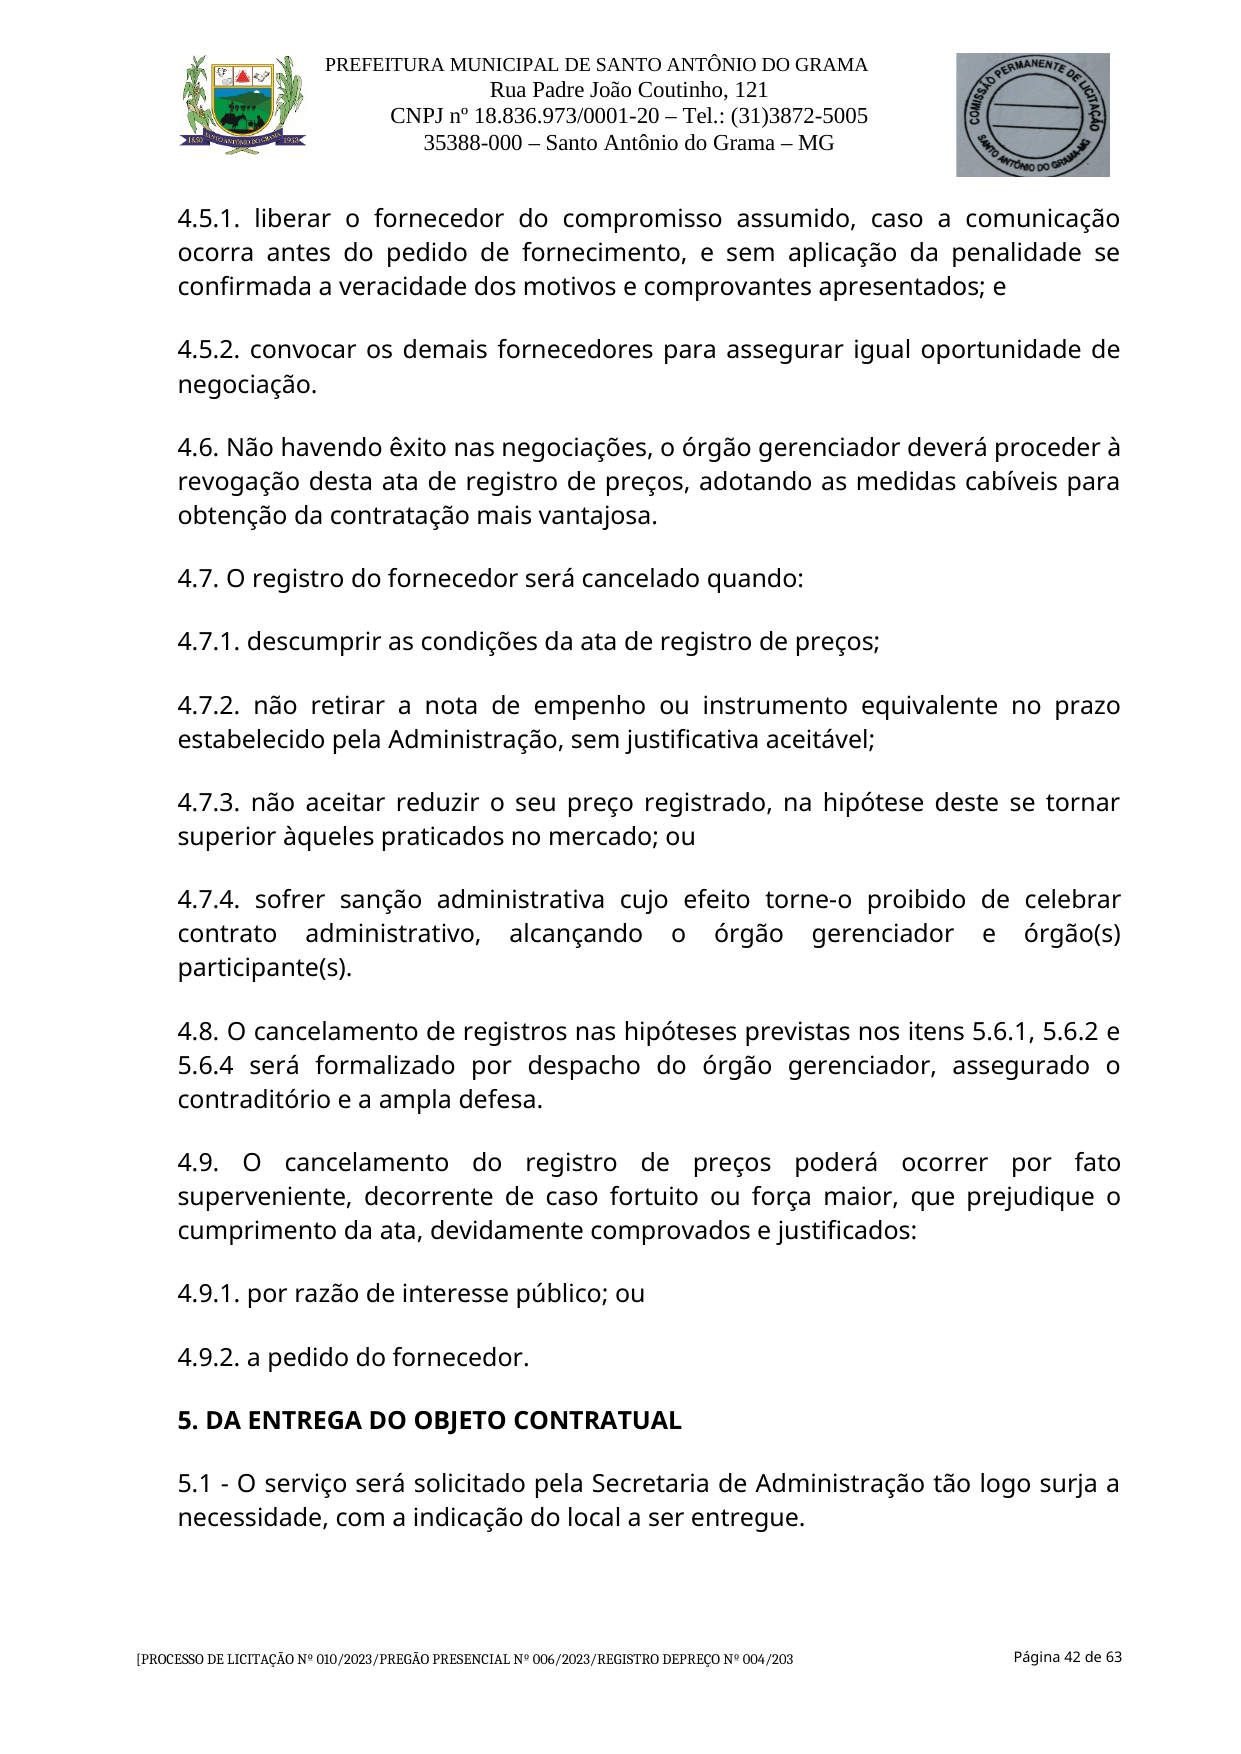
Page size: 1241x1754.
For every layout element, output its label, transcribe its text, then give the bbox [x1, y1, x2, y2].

text 4.6. Não havendo êxito nas negociações, o órgão gerenciador deverá proceder à revogação desta ata de registro de preços, adotando as medidas cabíveis para obtenção da contratação mais vantajosa. [177, 429, 1122, 532]
text 4.9. O cancelamento do registro de preços poderá ocorrer por fato superveniente, decorrente de caso fortuito ou força maior, que prejudique o cumprimento da ata, devidamente comprovados e justificados: [177, 1144, 1122, 1247]
text 4.9.1. por razão de interesse público; ou [177, 1276, 1122, 1310]
text 4.7.2. não retirar a nota de empenho ou instrumento equivalente no prazo estabelecido pela Administração, sem justificativa aceitável; [177, 687, 1122, 755]
text 4.8. O cancelamento de registros nas hipóteses previstas nos itens 5.6.1, 5.6.2 e 5.6.4 será formalizado por despacho do órgão gerenciador, assegurado o contraditório e a ampla defesa. [177, 1013, 1122, 1115]
text 4.7.3. não aceitar reduzir o seu preço registrado, na hipótese deste se tornar superior àqueles praticados no mercado; ou [177, 784, 1122, 853]
text 4.5.1. liberar o fornecedor do compromisso assumido, caso a comunicação ocorra antes do pedido de fornecimento, e sem aplicação da penalidade se confirmada a veracidade dos motivos e comprovantes apresentados; e [177, 201, 1122, 303]
text 4.9.2. a pedido do fornecedor. [177, 1339, 1122, 1373]
text 4.7.1. descumprir as condições da ata de registro de preços; [177, 624, 1122, 658]
text 5. DA ENTREGA DO OBJETO CONTRATUAL [177, 1402, 1122, 1436]
picture [178, 55, 307, 155]
text 4.7. O registro do fornecedor será cancelado quando: [177, 561, 1122, 595]
text 4.5.2. convocar os demais fornecedores para assegurar igual oportunidade de negociação. [177, 332, 1122, 400]
picture [956, 53, 1110, 177]
text 4.7.4. sofrer sanção administrativa cujo efeito torne-o proibido de celebrar contrato administrativo, alcançando o órgão gerenciador e órgão(s) participante(s). [177, 882, 1122, 984]
text 5.1 - O serviço será solicitado pela Secretaria de Administração tão logo surja a necessidade, com a indicação do local a ser entregue. [177, 1466, 1122, 1534]
